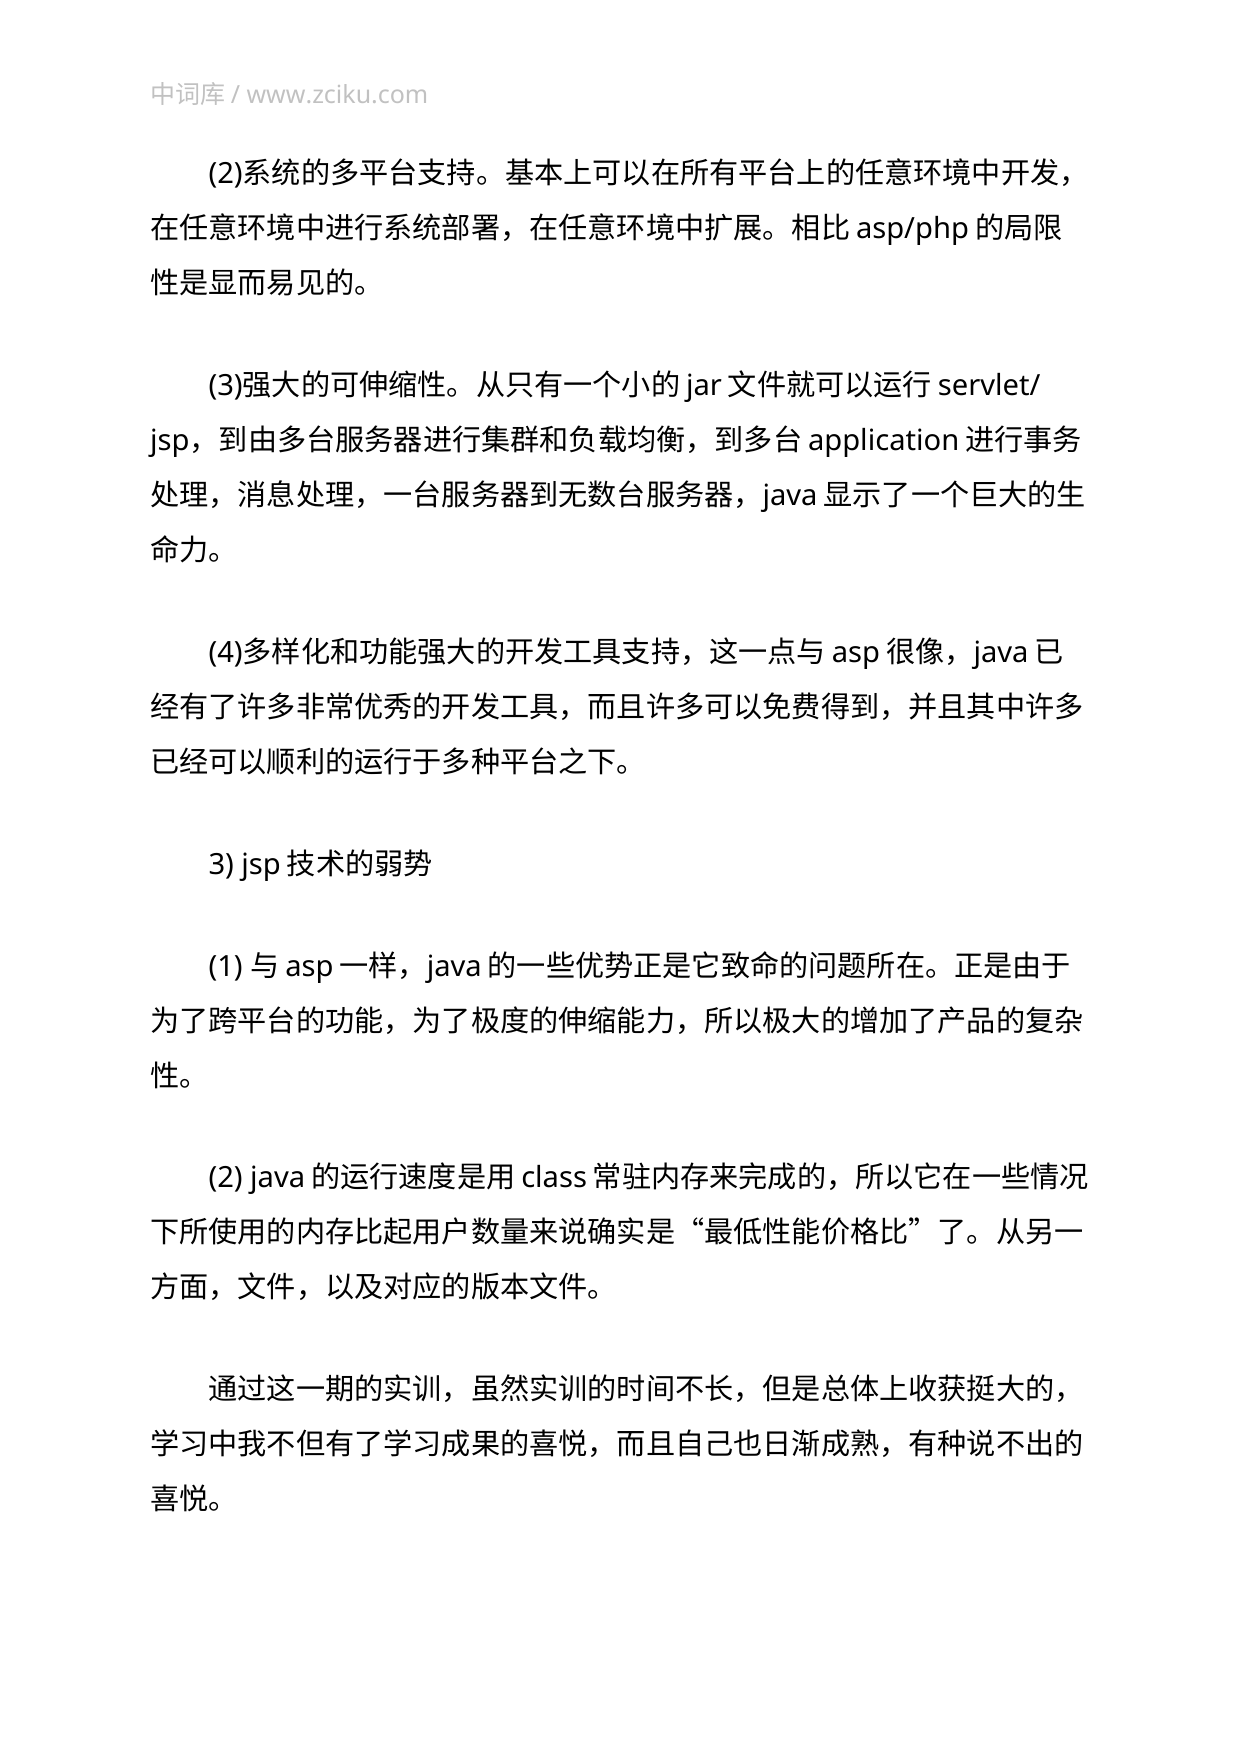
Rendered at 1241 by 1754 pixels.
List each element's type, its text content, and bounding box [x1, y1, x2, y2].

text (2) java的运行速度是用class常驻内存来完成的，所以它在一些情况下所使用的内存比起用户数量来说确实是“最低性能价格比”了。从另一方面，文件，以及对应的版本文件。 [150, 1154, 1090, 1306]
text (1) 与asp一样，java的一些优势正是它致命的问题所在。正是由于为了跨平台的功能，为了极度的伸缩能力，所以极大的增加了产品的复杂性。 [150, 942, 1090, 1094]
text 3) jsp技术的弱势 [150, 840, 1090, 883]
text (3)强大的可伸缩性。从只有一个小的jar文件就可以运行servlet/jsp，到由多台服务器进行集群和负载均衡，到多台application进行事务处理，消息处理，一台服务器到无数台服务器，java显示了一个巨大的生命力。 [150, 362, 1090, 569]
text (2)系统的多平台支持。基本上可以在所有平台上的任意环境中开发，在任意环境中进行系统部署，在任意环境中扩展。相比asp/php的局限性是显而易见的。 [150, 150, 1090, 302]
text 通过这一期的实训，虽然实训的时间不长，但是总体上收获挺大的，学习中我不但有了学习成果的喜悦，而且自己也日渐成熟，有种说不出的喜悦。 [150, 1366, 1090, 1518]
text (4)多样化和功能强大的开发工具支持，这一点与asp很像，java已经有了许多非常优秀的开发工具，而且许多可以免费得到，并且其中许多已经可以顺利的运行于多种平台之下。 [150, 628, 1090, 781]
